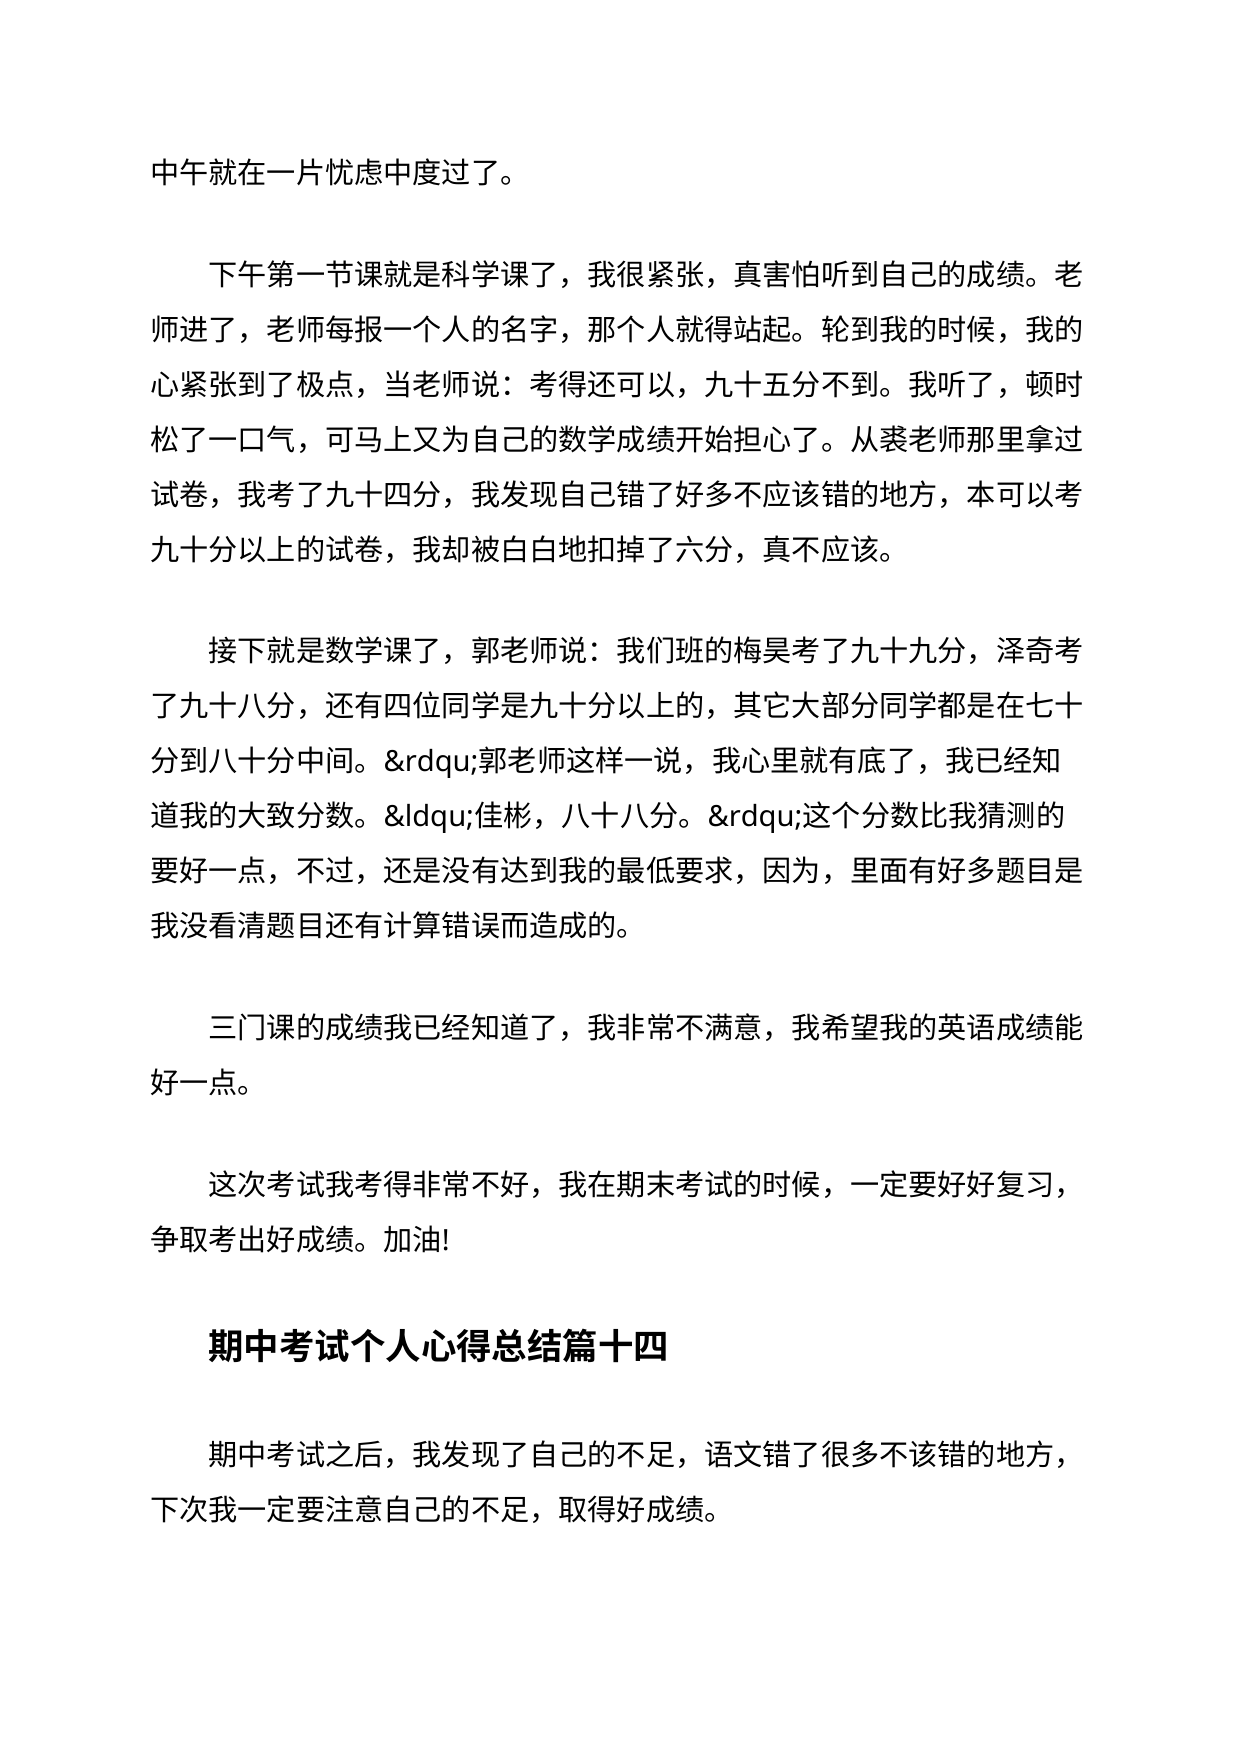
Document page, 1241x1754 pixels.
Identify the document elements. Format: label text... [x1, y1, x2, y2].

text 期中考试之后，我发现了自己的不足，语文错了很多不该错的地方，下次我一定要注意自己的不足，取得好成绩。 [150, 1431, 1090, 1529]
text 下午第一节课就是科学课了，我很紧张，真害怕听到自己的成绩。老师进了，老师每报一个人的名字，那个人就得站起。轮到我的时候，我的心紧张到了极点，当老师说：考得还可以，九十五分不到。我听了，顿时松了一口气，可马上又为自己的数学成绩开始担心了。从裘老师那里拿过试卷，我考了九十四分，我发现自己错了好多不应该错的地方，本可以考九十分以上的试卷，我却被白白地扣掉了六分，真不应该。 [150, 252, 1090, 568]
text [150, 150, 1090, 192]
text 接下就是数学课了，郭老师说：我们班的梅昊考了九十九分，泽奇考了九十八分，还有四位同学是九十分以上的，其它大部分同学都是在七十分到八十分中间。&rdqu;郭老师这样一说，我心里就有底了，我已经知道我的大致分数。&ldqu;佳彬，八十八分。&rdqu;这个分数比我猜测的要好一点，不过，还是没有达到我的最低要求，因为，里面有好多题目是我没看清题目还有计算错误而造成的。 [150, 628, 1090, 945]
text 这次考试我考得非常不好，我在期末考试的时候，一定要好好复习，争取考出好成绩。加油! [150, 1161, 1090, 1258]
text 期中考试个人心得总结篇十四 [150, 1318, 1090, 1369]
text 三门课的成绩我已经知道了，我非常不满意，我希望我的英语成绩能好一点。 [150, 1004, 1090, 1102]
